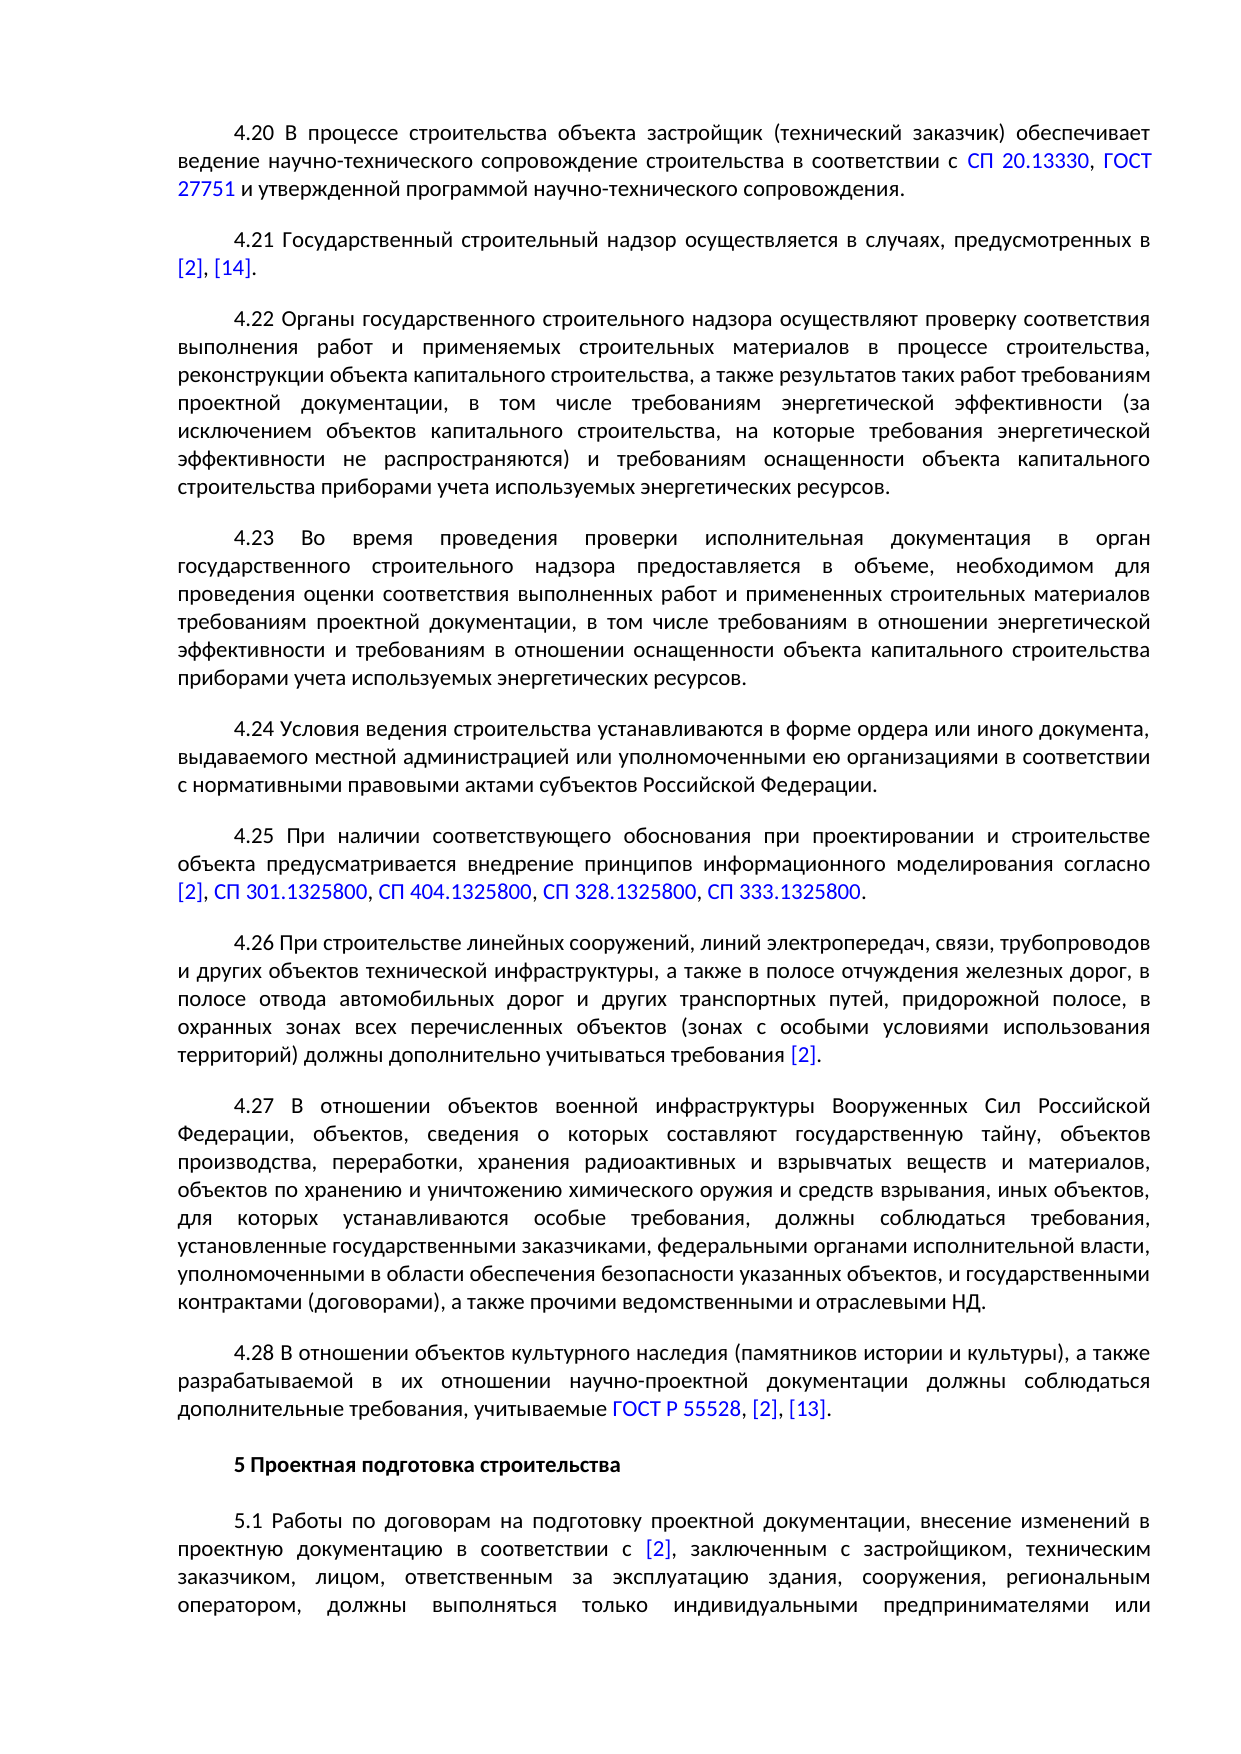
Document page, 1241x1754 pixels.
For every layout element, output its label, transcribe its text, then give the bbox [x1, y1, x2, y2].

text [177, 1506, 1152, 1618]
text 4.23 Во время проведения проверки исполнительная документация в орган государственного строительного надзора предоставляется в объеме, необходимом для проведения оценки соответствия выполненных работ и примененных строительных материалов требованиям проектной документации, в том числе требованиям в отношении энергетической эффективности и требованиям в отношении оснащенности объекта капитального строительства приборами учета используемых энергетических ресурсов. [177, 523, 1152, 691]
text 4.26 При строительстве линейных сооружений, линий электропередач, связи, трубопроводов и других объектов технической инфраструктуры, а также в полосе отчуждения железных дорог, в полосе отвода автомобильных дорог и других транспортных путей, придорожной полосе, в охранных зонах всех перечисленных объектов (зонах с особыми условиями использования территорий) должны дополнительно учитываться требования [2]. [177, 928, 1152, 1068]
text 4.21 Государственный строительный надзор осуществляется в случаях, предусмотренных в [2], [14]. [177, 225, 1152, 281]
title 5 Проектная подготовка строительства [177, 1450, 1152, 1478]
text 4.28 В отношении объектов культурного наследия (памятников истории и культуры), а также разрабатываемой в их отношении научно-проектной документации должны соблюдаться дополнительные требования, учитываемые ГОСТ Р 55528, [2], [13]. [177, 1338, 1152, 1422]
text 4.24 Условия ведения строительства устанавливаются в форме ордера или иного документа, выдаваемого местной администрацией или уполномоченными ею организациями в соответствии с нормативными правовыми актами субъектов Российской Федерации. [177, 714, 1152, 798]
text 4.25 При наличии соответствующего обоснования при проектировании и строительстве объекта предусматривается внедрение принципов информационного моделирования согласно [2], СП 301.1325800, СП 404.1325800, СП 328.1325800, СП 333.1325800. [177, 821, 1152, 905]
text 4.20 В процессе строительства объекта застройщик (технический заказчик) обеспечивает ведение научно-технического сопровождение строительства в соответствии с СП 20.13330, ГОСТ 27751 и утвержденной программой научно-технического сопровождения. [177, 118, 1152, 202]
text 4.27 В отношении объектов военной инфраструктуры Вооруженных Сил Российской Федерации, объектов, сведения о которых составляют государственную тайну, объектов производства, переработки, хранения радиоактивных и взрывчатых веществ и материалов, объектов по хранению и уничтожению химического оружия и средств взрывания, иных объектов, для которых устанавливаются особые требования, должны соблюдаться требования, установленные государственными заказчиками, федеральными органами исполнительной власти, уполномоченными в области обеспечения безопасности указанных объектов, и государственными контрактами (договорами), а также прочими ведомственными и отраслевыми НД. [177, 1091, 1152, 1315]
text 4.22 Органы государственного строительного надзора осуществляют проверку соответствия выполнения работ и применяемых строительных материалов в процессе строительства, реконструкции объекта капитального строительства, а также результатов таких работ требованиям проектной документации, в том числе требованиям энергетической эффективности (за исключением объектов капитального строительства, на которые требования энергетической эффективности не распространяются) и требованиям оснащенности объекта капитального строительства приборами учета используемых энергетических ресурсов. [177, 304, 1152, 500]
